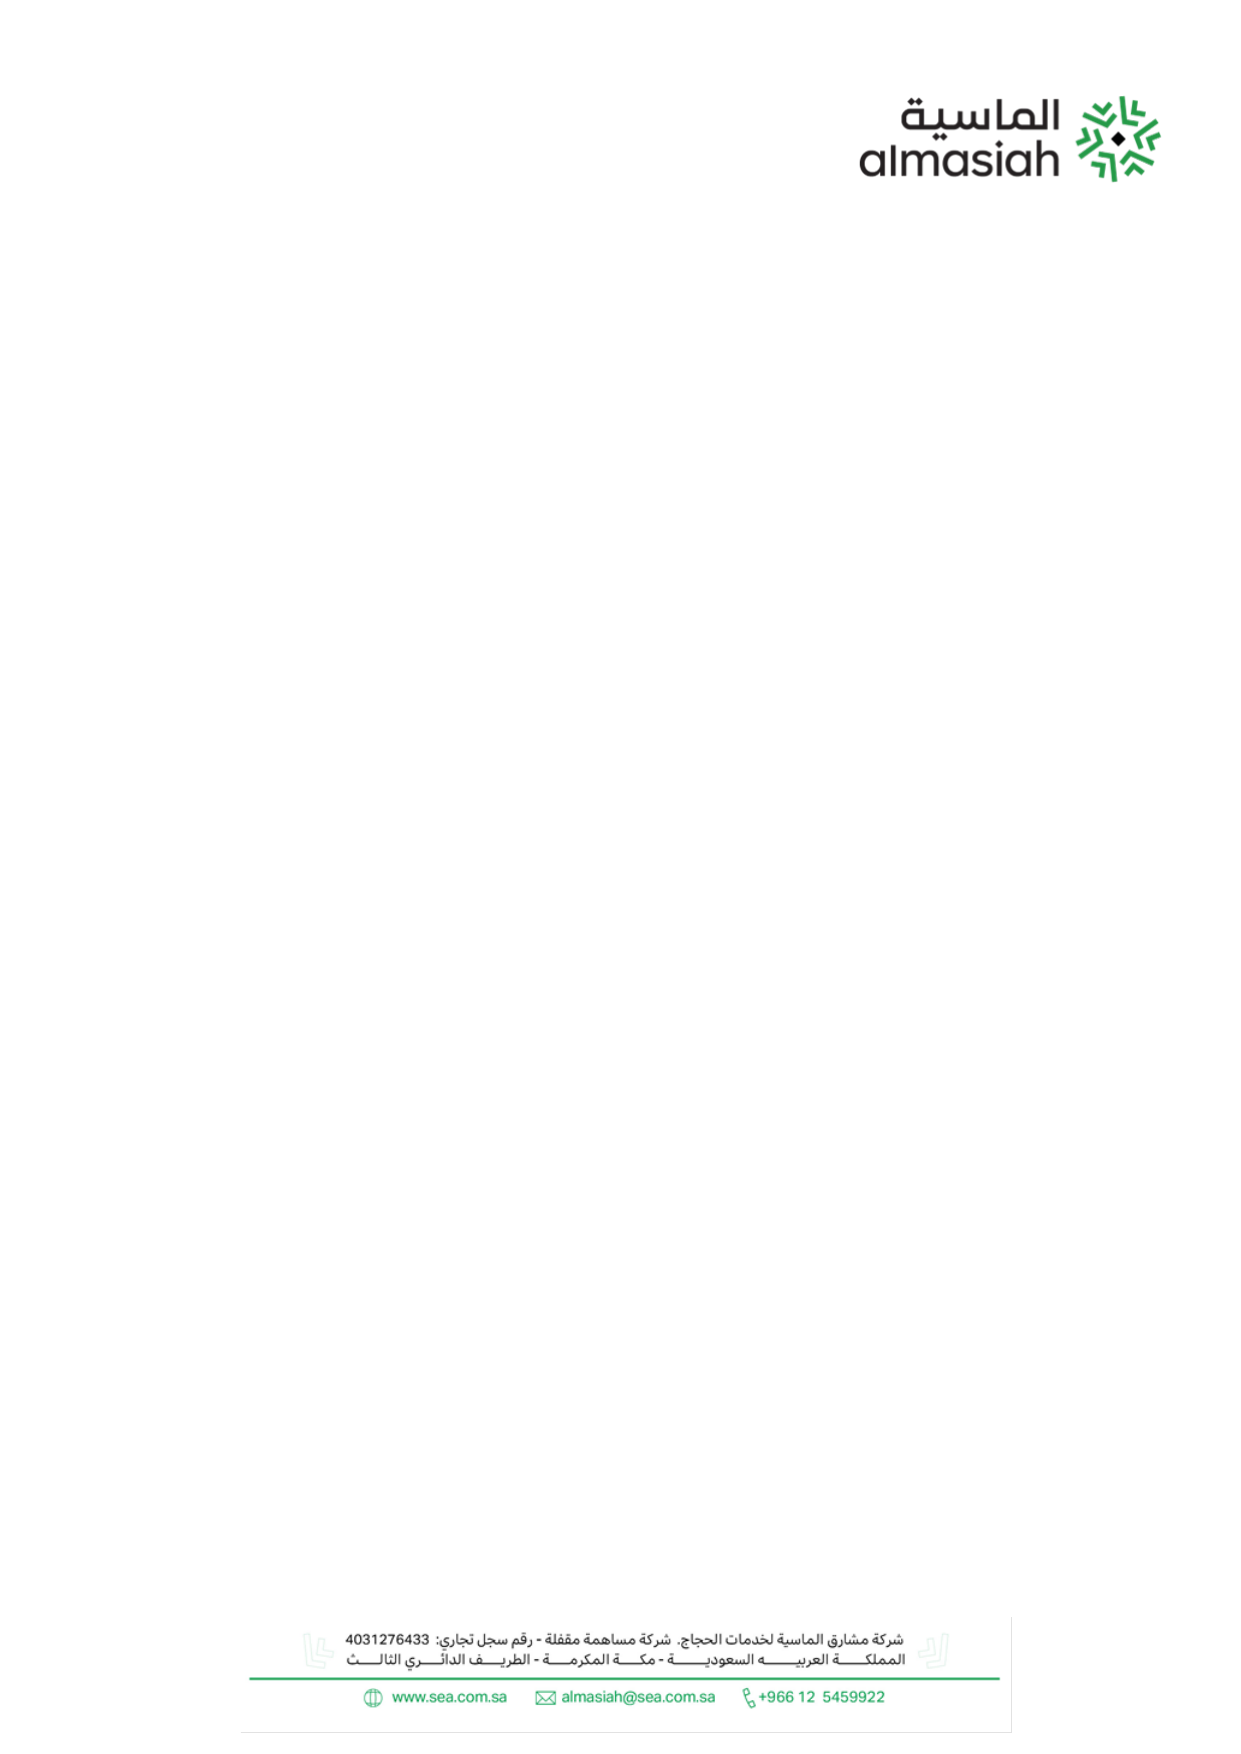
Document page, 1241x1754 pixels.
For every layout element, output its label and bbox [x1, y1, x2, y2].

picture [854, 73, 1166, 209]
picture [240, 1617, 1013, 1734]
